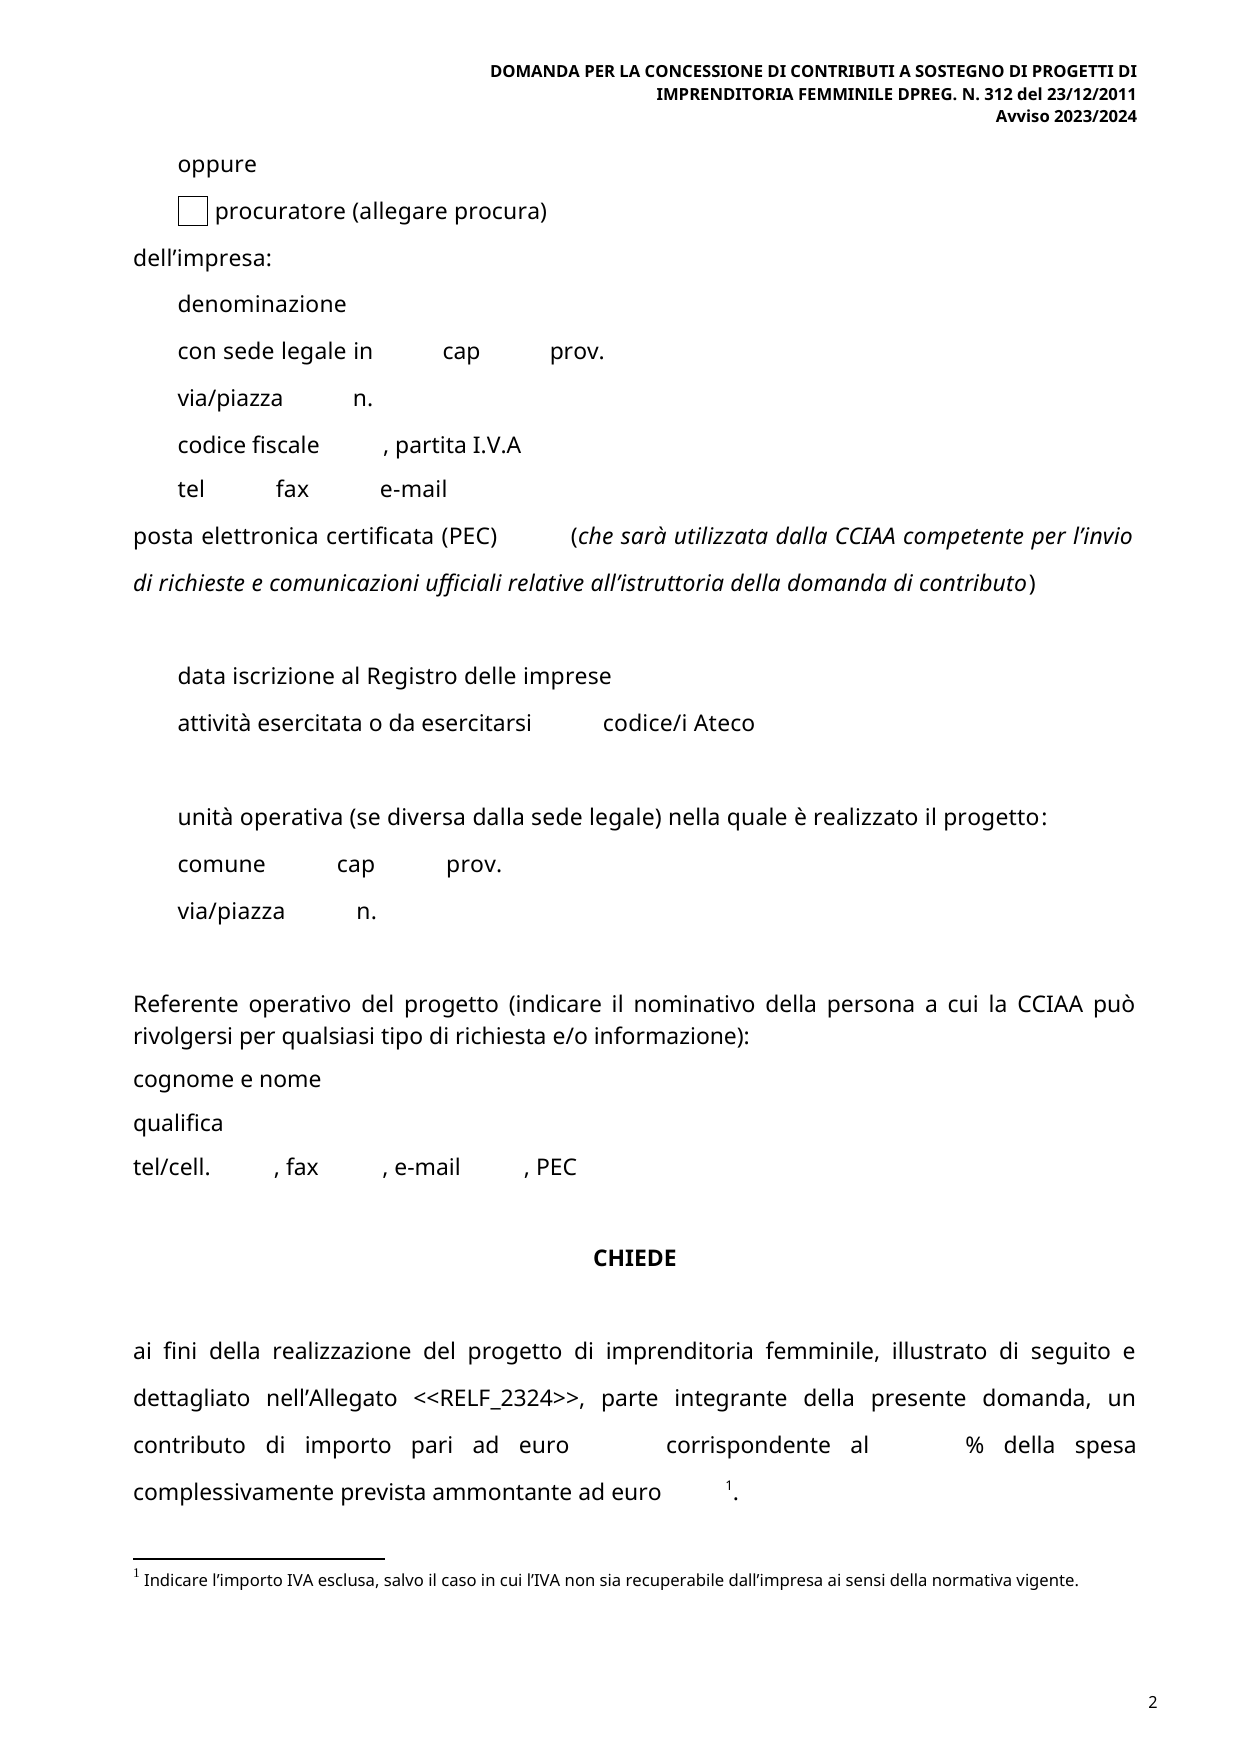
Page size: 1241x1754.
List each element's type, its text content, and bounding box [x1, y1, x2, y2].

text via/piazza n. [177, 894, 1137, 926]
text oppure [177, 148, 1137, 179]
text ai fini della realizzazione del progetto di imprenditoria femminile, illustrato di seguito e dettagliato nell’Allegato <<RELF_2324>>, parte integrante della presente domanda, un contributo di importo pari ad euro corrispondente al % della spesa complessivamente prevista ammontante ad euro . [133, 1335, 1137, 1507]
subtitle qualifica [133, 1107, 1137, 1138]
text denominazione [177, 288, 1137, 319]
text posta elettronica certificata (PEC) (che sarà utilizzata dalla CCIAA competente per l’invio di richieste e comunicazioni ufficiali relative all’istruttoria della domanda di contributo) [133, 519, 1137, 598]
text attività esercitata o da esercitarsi codice/i Ateco [177, 707, 1137, 738]
text procuratore (allegare procura) [177, 194, 1137, 226]
subtitle tel/cell. , fax , e-mail , PEC [133, 1151, 1137, 1182]
text data iscrizione al Registro delle imprese [177, 660, 1137, 691]
text unità operativa (se diversa dalla sede legale) nella quale è realizzato il progetto: [177, 801, 1137, 832]
text CHIEDE [133, 1241, 1137, 1273]
subtitle cognome e nome [133, 1063, 1137, 1094]
subtitle Referente operativo del progetto (indicare il nominativo della persona a cui la CCIAA può rivolgersi per qualsiasi tipo di richiesta e/o informazione): [133, 988, 1137, 1051]
text comune cap prov. [177, 848, 1137, 879]
text con sede legale in cap prov. [177, 335, 1137, 366]
text tel fax e-mail [177, 473, 1137, 504]
subtitle codice fiscale , partita I.V.A [177, 429, 1137, 460]
text via/piazza n. [177, 382, 1137, 413]
text dell’impresa: [133, 241, 1137, 273]
